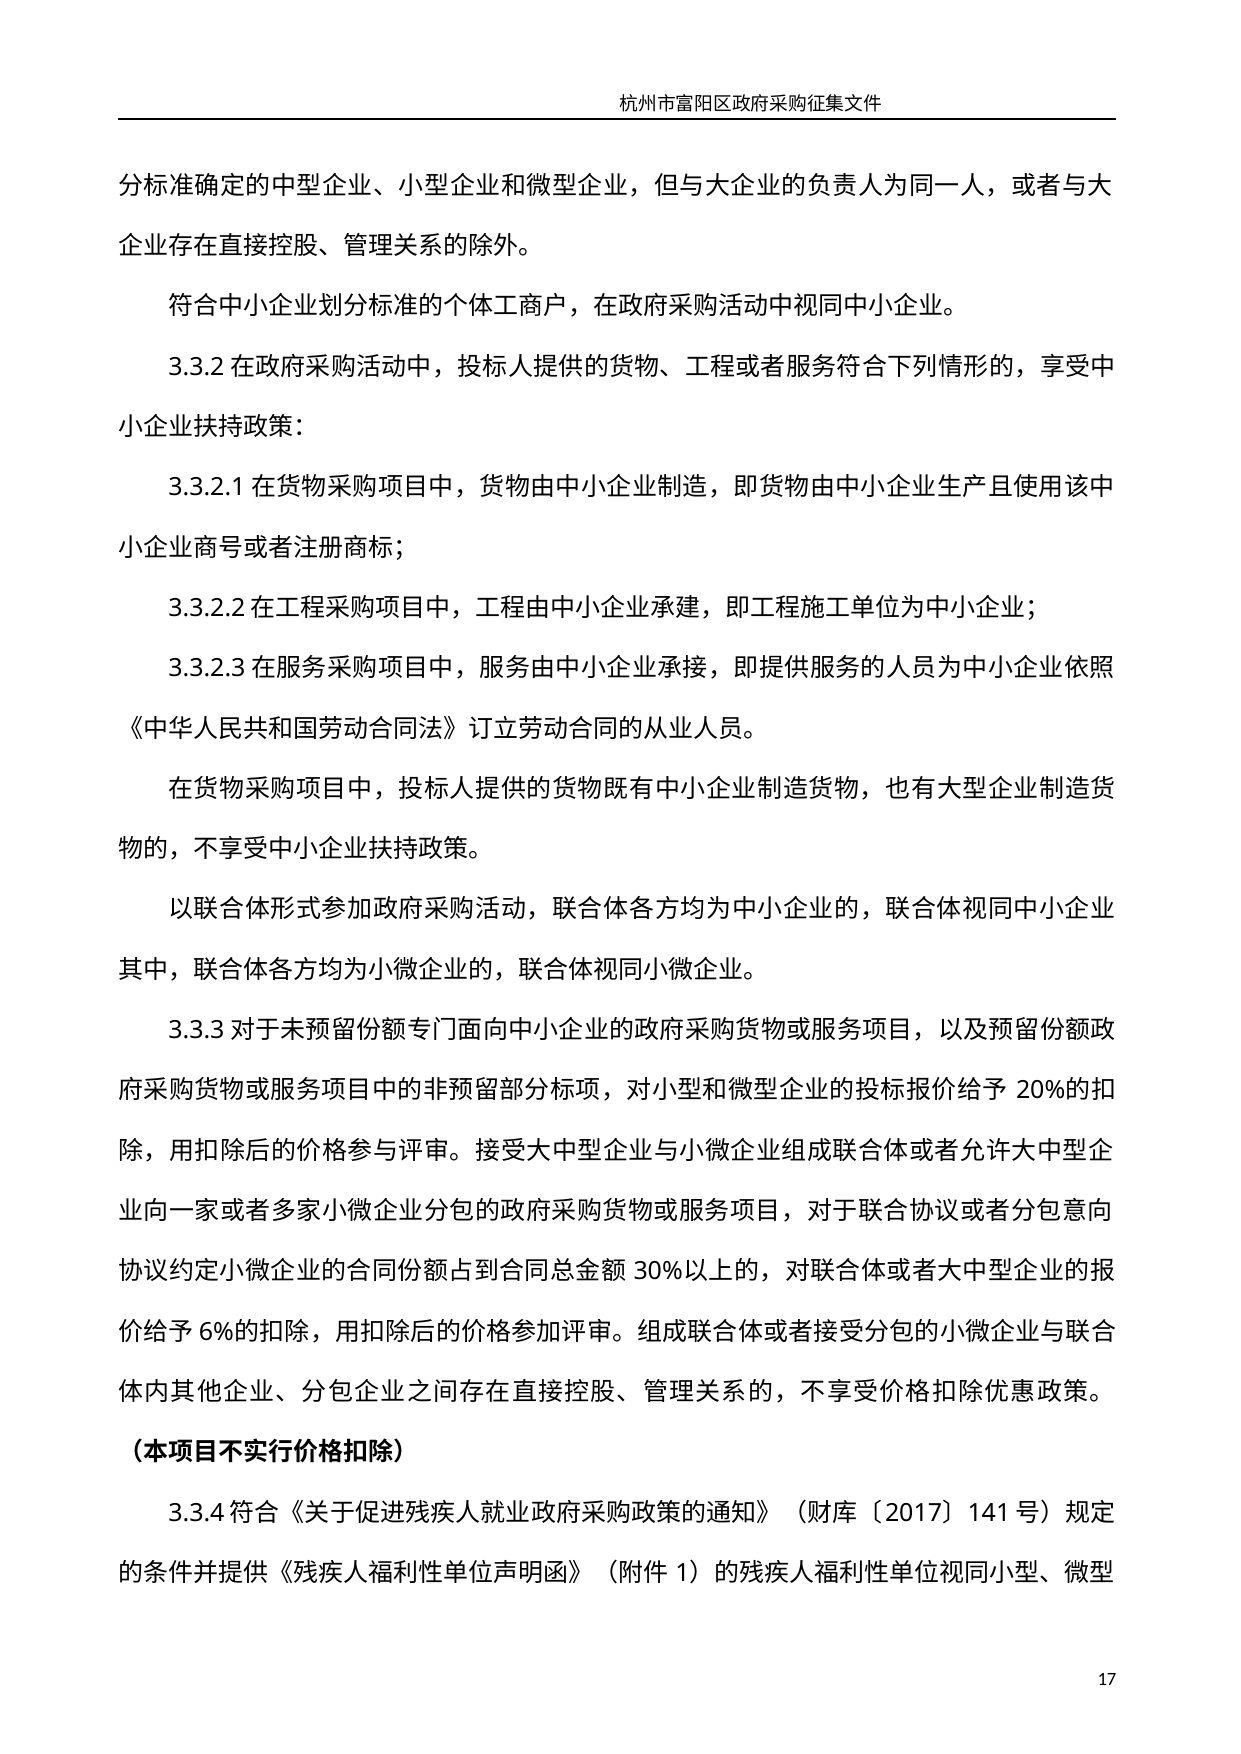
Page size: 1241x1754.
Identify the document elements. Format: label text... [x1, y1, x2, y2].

text 在货物采购项目中，投标人提供的货物既有中小企业制造货物，也有大型企业制造货物的，不享受中小企业扶持政策。 [118, 756, 1116, 877]
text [118, 153, 1116, 274]
text 以联合体形式参加政府采购活动，联合体各方均为中小企业的，联合体视同中小企业。其中，联合体各方均为小微企业的，联合体视同小微企业。 [118, 877, 1116, 998]
text 3.3.2.1在货物采购项目中，货物由中小企业制造，即货物由中小企业生产且使用该中小企业商号或者注册商标； [118, 455, 1116, 575]
text 3.3.3对于未预留份额专门面向中小企业的政府采购货物或服务项目，以及预留份额政府采购货物或服务项目中的非预留部分标项，对小型和微型企业的投标报价给予20%的扣除，用扣除后的价格参与评审。接受大中型企业与小微企业组成联合体或者允许大中型企业向一家或者多家小微企业分包的政府采购货物或服务项目，对于联合协议或者分包意向协议约定小微企业的合同份额占到合同总金额30%以上的，对联合体或者大中型企业的报价给予6%的扣除，用扣除后的价格参加评审。组成联合体或者接受分包的小微企业与联合体内其他企业、分包企业之间存在直接控股、管理关系的，不享受价格扣除优惠政策。（本项目不实行价格扣除） [118, 998, 1116, 1480]
text 符合中小企业划分标准的个体工商户，在政府采购活动中视同中小企业。 [118, 274, 1116, 334]
text 3.3.2.3在服务采购项目中，服务由中小企业承接，即提供服务的人员为中小企业依照《中华人民共和国劳动合同法》订立劳动合同的从业人员。 [118, 636, 1116, 756]
text 3.3.2.2在工程采购项目中，工程由中小企业承建，即工程施工单位为中小企业； [118, 575, 1116, 636]
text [118, 1480, 1116, 1601]
text 3.3.2在政府采购活动中，投标人提供的货物、工程或者服务符合下列情形的，享受中小企业扶持政策： [118, 334, 1116, 455]
